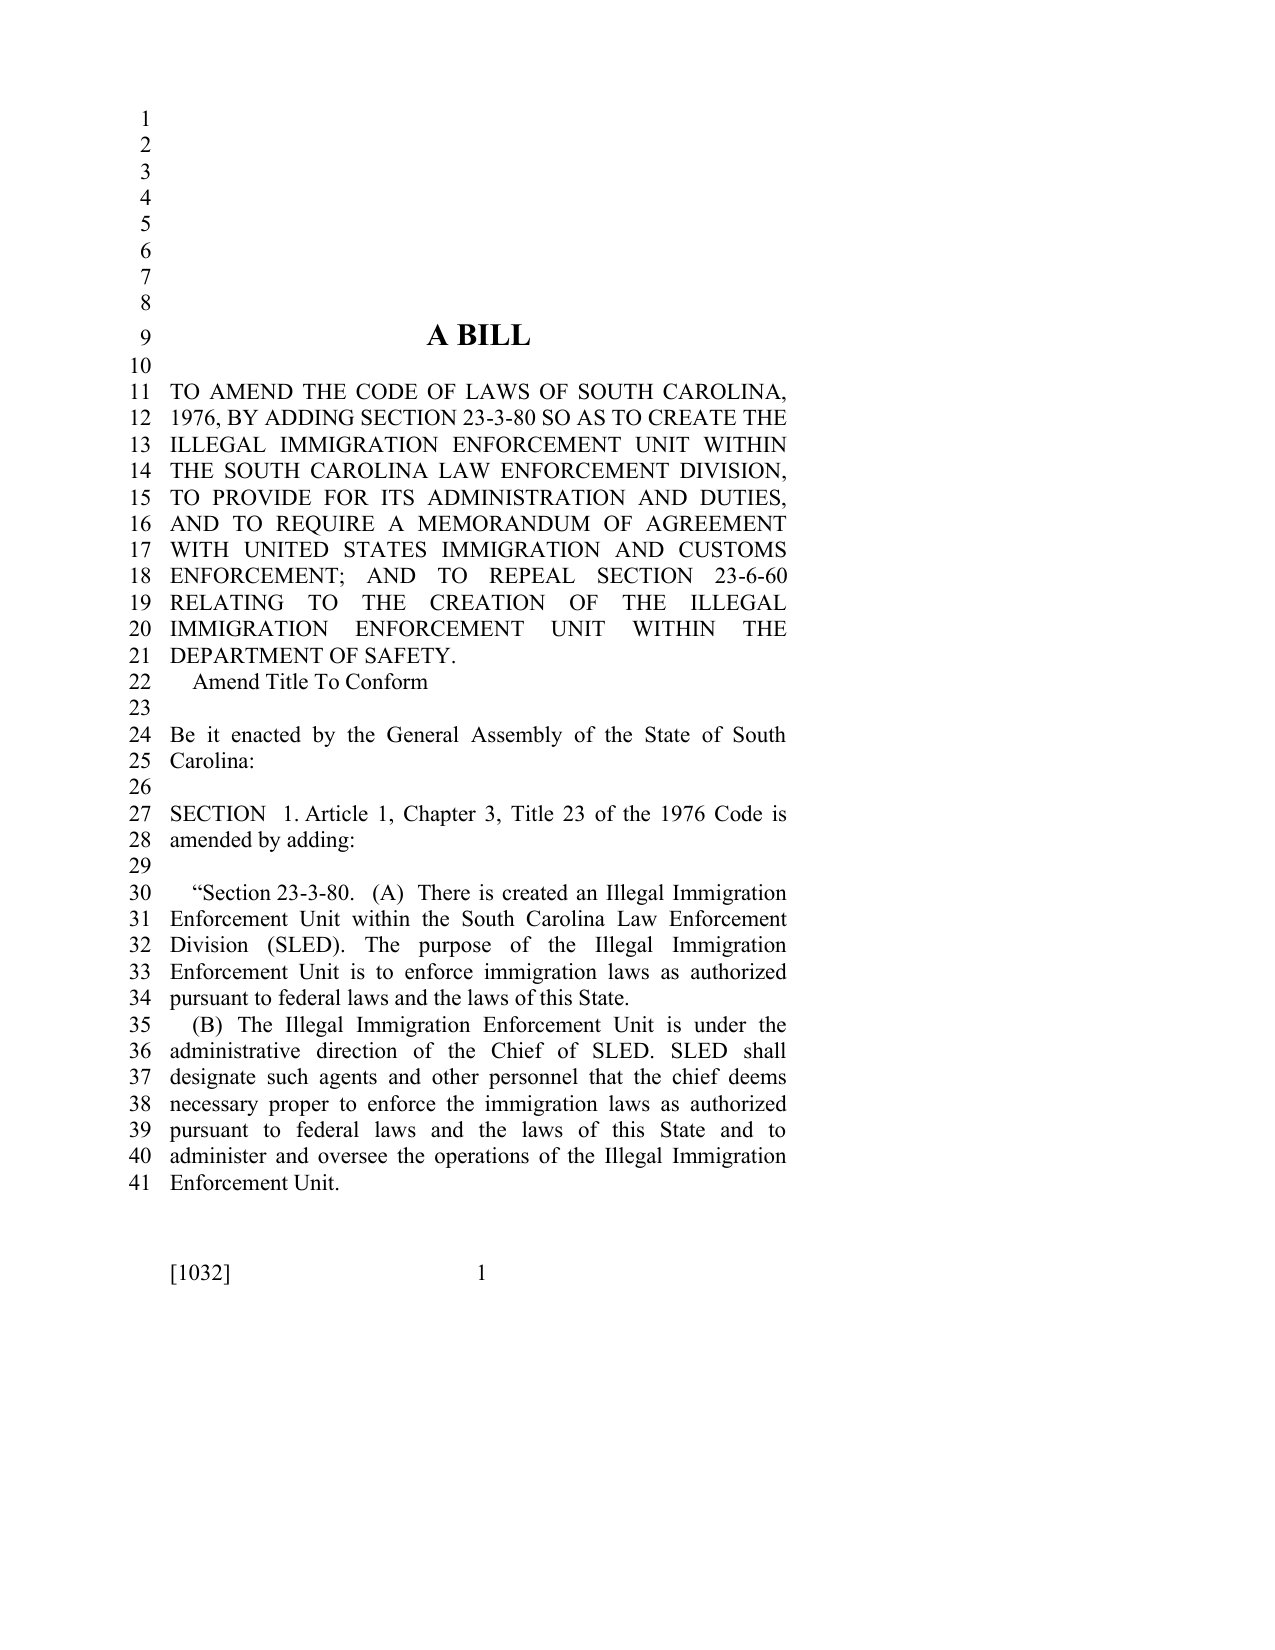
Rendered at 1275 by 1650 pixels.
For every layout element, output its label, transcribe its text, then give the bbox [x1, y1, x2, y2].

text A BILL [169, 316, 787, 352]
text (B) The Illegal Immigration Enforcement Unit is under the administrative direction of the Chief of SLED. SLED shall designate such agents and other personnel that the chief deems necessary proper to enforce the immigration laws as authorized pursuant to federal laws and the laws of this State and to administer and oversee the operations of the Illegal Immigration Enforcement Unit. [169, 1011, 787, 1195]
text SECTION 1. Article 1, Chapter 3, Title 23 of the 1976 Code is amended by adding: [169, 800, 787, 852]
text “Section 23-3-80. (A) There is created an Illegal Immigration Enforcement Unit within the South Carolina Law Enforcement Division (SLED). The purpose of the Illegal Immigration Enforcement Unit is to enforce immigration laws as authorized pursuant to federal laws and the laws of this State. [169, 879, 787, 1011]
text TO AMEND THE CODE OF LAWS OF SOUTH CAROLINA, 1976, BY ADDING SECTION 23-3-80 SO AS TO CREATE THE ILLEGAL IMMIGRATION ENFORCEMENT UNIT WITHIN THE SOUTH CAROLINA LAW ENFORCEMENT DIVISION, TO PROVIDE FOR ITS ADMINISTRATION AND DUTIES, AND TO REQUIRE A MEMORANDUM OF AGREEMENT WITH UNITED STATES IMMIGRATION AND CUSTOMS ENFORCEMENT; AND TO REPEAL SECTION 23-6-60 RELATING TO THE CREATION OF THE ILLEGAL IMMIGRATION ENFORCEMENT UNIT WITHIN THE DEPARTMENT OF SAFETY. [169, 378, 787, 668]
text Be it enacted by the General Assembly of the State of South Carolina: [169, 721, 787, 773]
text Amend Title To Conform [169, 668, 787, 694]
